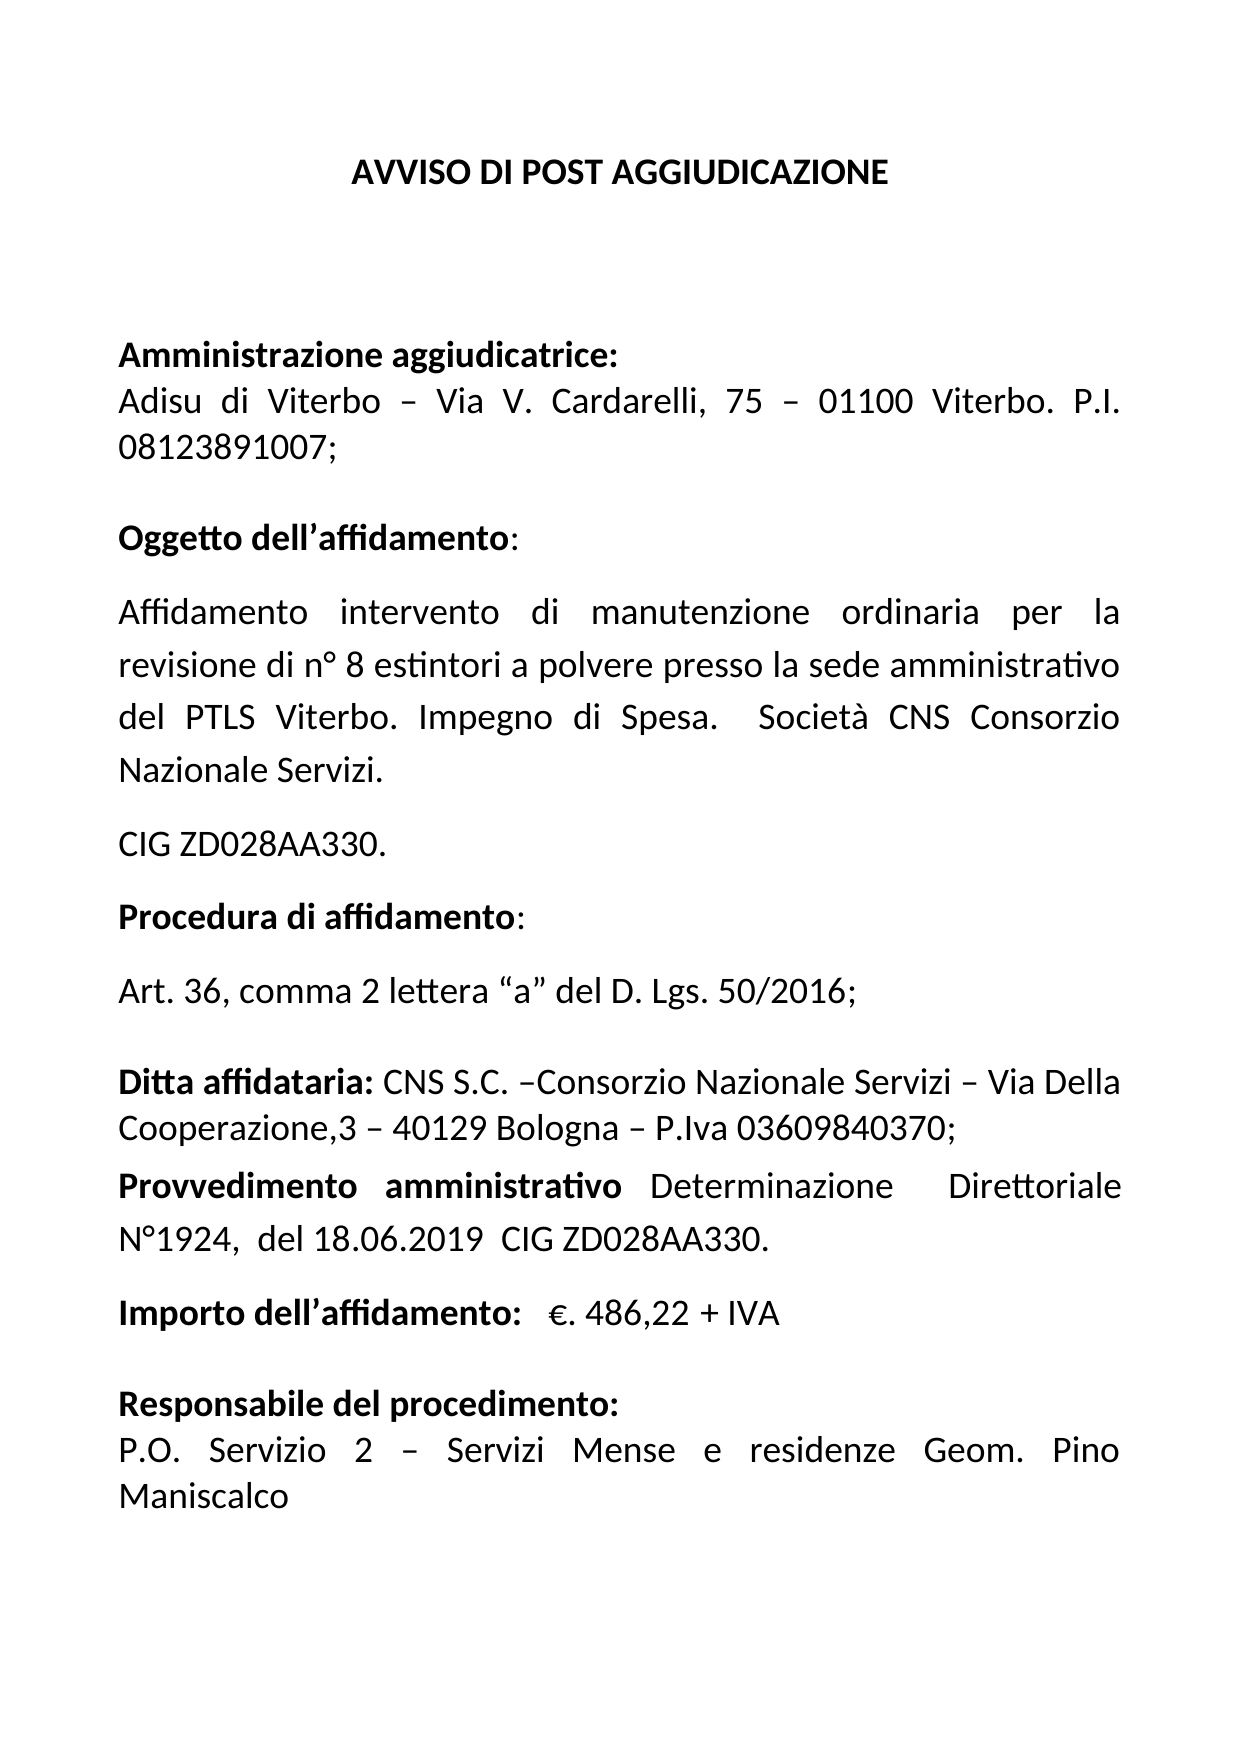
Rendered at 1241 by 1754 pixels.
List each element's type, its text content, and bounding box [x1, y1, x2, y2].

text Responsabile del procedimento: [118, 1380, 1122, 1426]
text Oggetto dell’affidamento: [118, 514, 1122, 560]
text AVVISO DI POST AGGIUDICAZIONE [118, 148, 1122, 193]
text Amministrazione aggiudicatrice: [118, 331, 1122, 377]
text Importo dell’affidamento: €. 486,22 + IVA [118, 1289, 1122, 1334]
text Art. 36, comma 2 lettera “a” del D. Lgs. 50/2016; [118, 967, 1122, 1012]
text CIG ZD028AA330. [118, 819, 1122, 865]
text Affidamento intervento di manutenzione ordinaria per la revisione di n° 8 estintori a polvere presso la sede amministrativo del PTLS Viterbo. Impegno di Spesa. Società CNS Consorzio Nazionale Servizi. [118, 588, 1122, 792]
text Adisu di Viterbo – Via V. Cardarelli, 75 – 01100 Viterbo. P.I. 08123891007; [118, 377, 1122, 468]
text P.O. Servizio 2 – Servizi Mense e residenze Geom. Pino Maniscalco [118, 1426, 1122, 1518]
text Ditta affidataria: CNS S.C. –Consorzio Nazionale Servizi – Via Della Cooperazione,3 – 40129 Bologna – P.Iva 03609840370; [118, 1058, 1122, 1150]
text Provvedimento amministrativo Determinazione Direttoriale N°1924, del 18.06.2019 CIG ZD028AA330. [118, 1162, 1122, 1261]
text Procedura di affidamento: [118, 893, 1122, 939]
